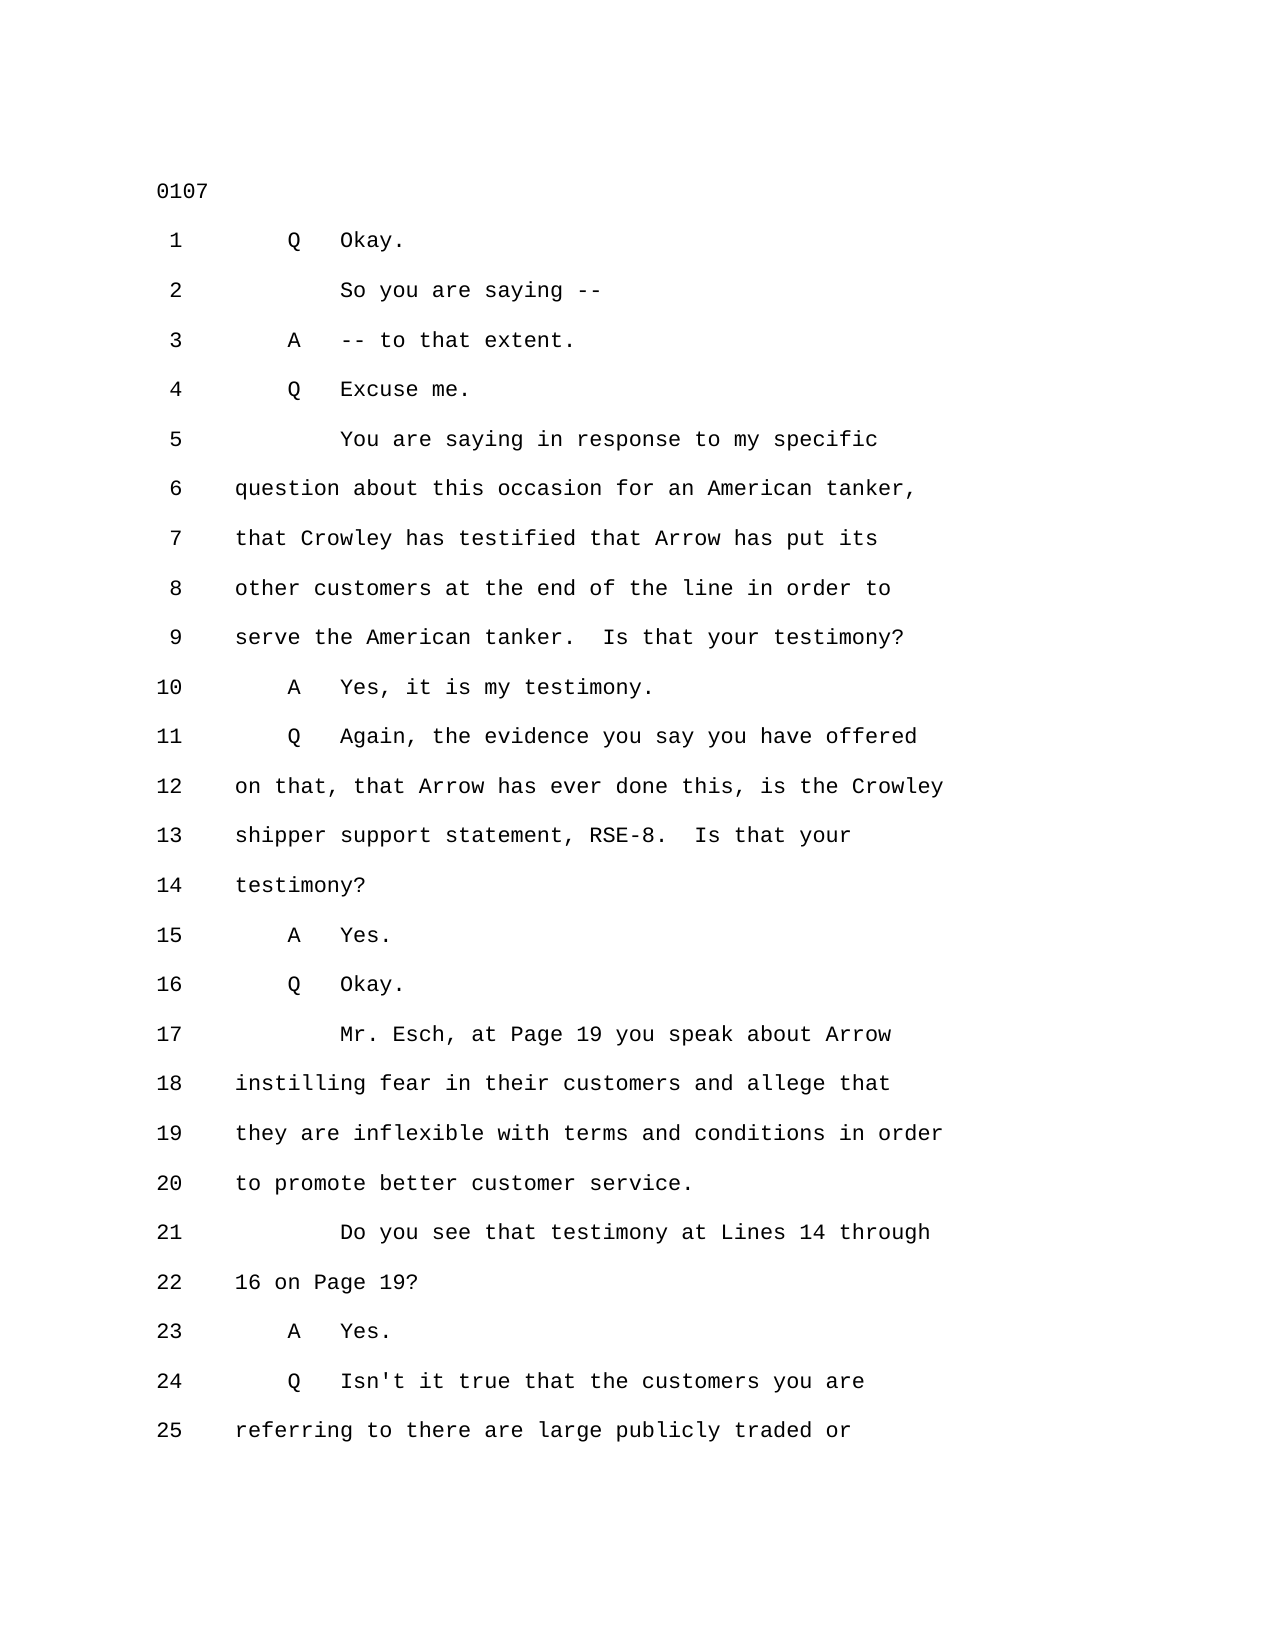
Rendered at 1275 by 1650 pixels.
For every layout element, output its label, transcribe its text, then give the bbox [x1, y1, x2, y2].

text 18 instilling fear in their customers and allege that [156, 1072, 1119, 1097]
text 12 on that, that Arrow has ever done this, is the Crowley [156, 775, 1119, 800]
text 6 question about this occasion for an American tanker, [156, 477, 1119, 502]
text 15 A Yes. [156, 924, 1119, 948]
text 8 other customers at the end of the line in order to [156, 577, 1119, 601]
text 5 You are saying in response to my specific [156, 428, 1119, 453]
text 23 A Yes. [156, 1320, 1119, 1345]
text 4 Q Excuse me. [156, 378, 1119, 403]
text 19 they are inflexible with terms and conditions in order [156, 1122, 1119, 1147]
text 21 Do you see that testimony at Lines 14 through [156, 1221, 1119, 1246]
text 7 that Crowley has testified that Arrow has put its [156, 527, 1119, 552]
text 17 Mr. Esch, at Page 19 you speak about Arrow [156, 1023, 1119, 1048]
text 13 shipper support statement, RSE-8. Is that your [156, 824, 1119, 849]
text 11 Q Again, the evidence you say you have offered [156, 725, 1119, 750]
text 2 So you are saying -- [156, 279, 1119, 304]
text 20 to promote better customer service. [156, 1172, 1119, 1196]
text 16 Q Okay. [156, 973, 1119, 998]
text 22 16 on Page 19? [156, 1271, 1119, 1296]
text 3 A -- to that extent. [156, 329, 1119, 353]
text 0107 [156, 180, 1119, 205]
text 25 referring to there are large publicly traded or [156, 1419, 1119, 1444]
text 14 testimony? [156, 874, 1119, 899]
text 24 Q Isn't it true that the customers you are [156, 1370, 1119, 1395]
text 9 serve the American tanker. Is that your testimony? [156, 626, 1119, 651]
text 10 A Yes, it is my testimony. [156, 676, 1119, 701]
text 1 Q Okay. [156, 229, 1119, 254]
